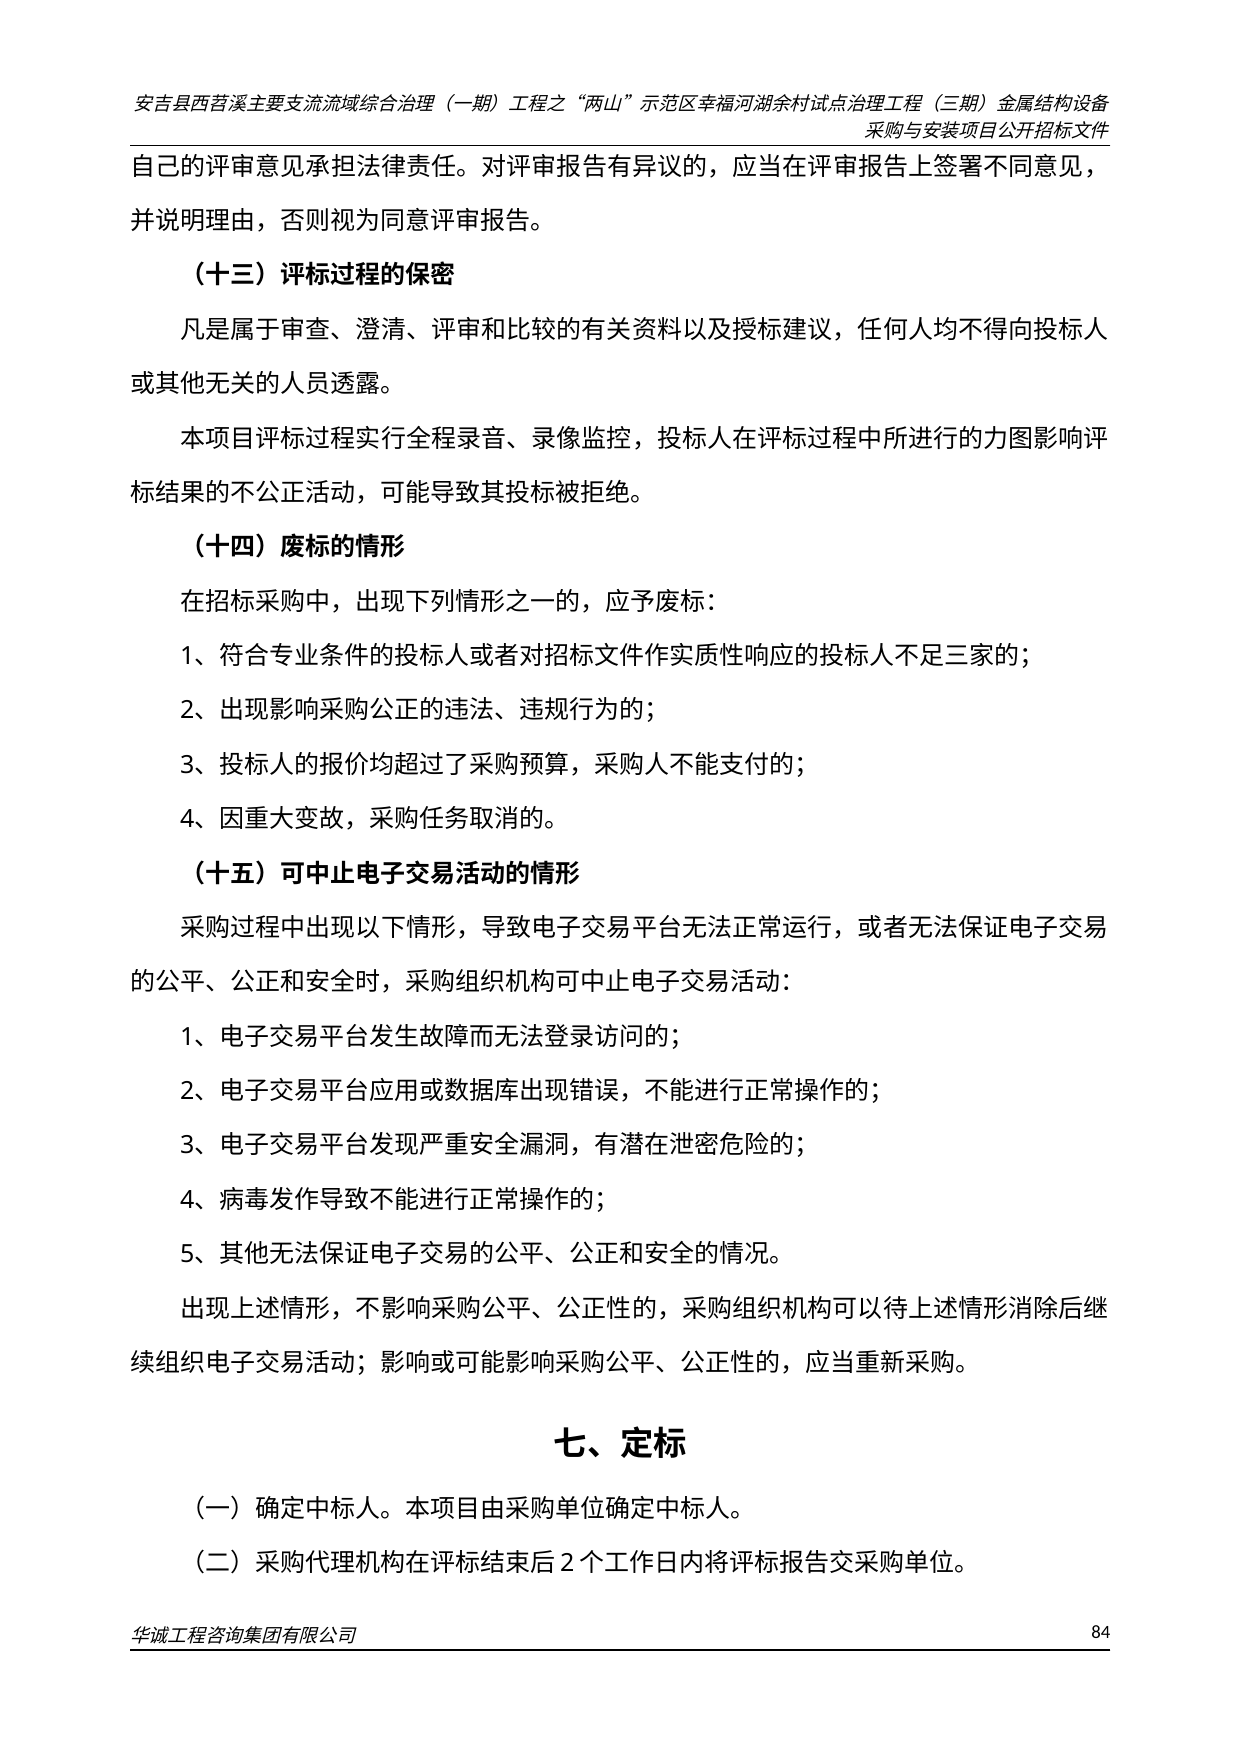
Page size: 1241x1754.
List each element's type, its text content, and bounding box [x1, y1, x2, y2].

text 1、符合专业条件的投标人或者对招标文件作实质性响应的投标人不足三家的； [130, 636, 1110, 672]
text 2、电子交易平台应用或数据库出现错误，不能进行正常操作的； [130, 1071, 1110, 1107]
text 在招标采购中，出现下列情形之一的，应予废标： [130, 581, 1110, 617]
text 4、病毒发作导致不能进行正常操作的； [130, 1179, 1110, 1216]
text 凡是属于审查、澄清、评审和比较的有关资料以及授标建议，任何人均不得向投标人或其他无关的人员透露。 [130, 309, 1110, 400]
text 出现上述情形，不影响采购公平、公正性的，采购组织机构可以待上述情形消除后继续组织电子交易活动；影响或可能影响采购公平、公正性的，应当重新采购。 [130, 1288, 1110, 1379]
text 采购过程中出现以下情形，导致电子交易平台无法正常运行，或者无法保证电子交易的公平、公正和安全时，采购组织机构可中止电子交易活动： [130, 907, 1110, 998]
text （十四）废标的情形 [130, 527, 1110, 563]
text 本项目评标过程实行全程录音、录像监控，投标人在评标过程中所进行的力图影响评标结果的不公正活动，可能导致其投标被拒绝。 [130, 418, 1110, 509]
text 4、因重大变故，采购任务取消的。 [130, 799, 1110, 835]
text （二）采购代理机构在评标结束后2个工作日内将评标报告交采购单位。 [130, 1543, 1110, 1579]
text 七、定标 [130, 1422, 1110, 1463]
text （十五）可中止电子交易活动的情形 [130, 853, 1110, 889]
text 3、电子交易平台发现严重安全漏洞，有潜在泄密危险的； [130, 1125, 1110, 1161]
text （十三）评标过程的保密 [130, 255, 1110, 291]
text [130, 146, 1110, 237]
text （一）确定中标人。本项目由采购单位确定中标人。 [130, 1488, 1110, 1525]
text 2、出现影响采购公正的违法、违规行为的； [130, 690, 1110, 726]
text 3、投标人的报价均超过了采购预算，采购人不能支付的； [130, 744, 1110, 781]
text 5、其他无法保证电子交易的公平、公正和安全的情况。 [130, 1234, 1110, 1270]
text 1、电子交易平台发生故障而无法登录访问的； [130, 1016, 1110, 1052]
